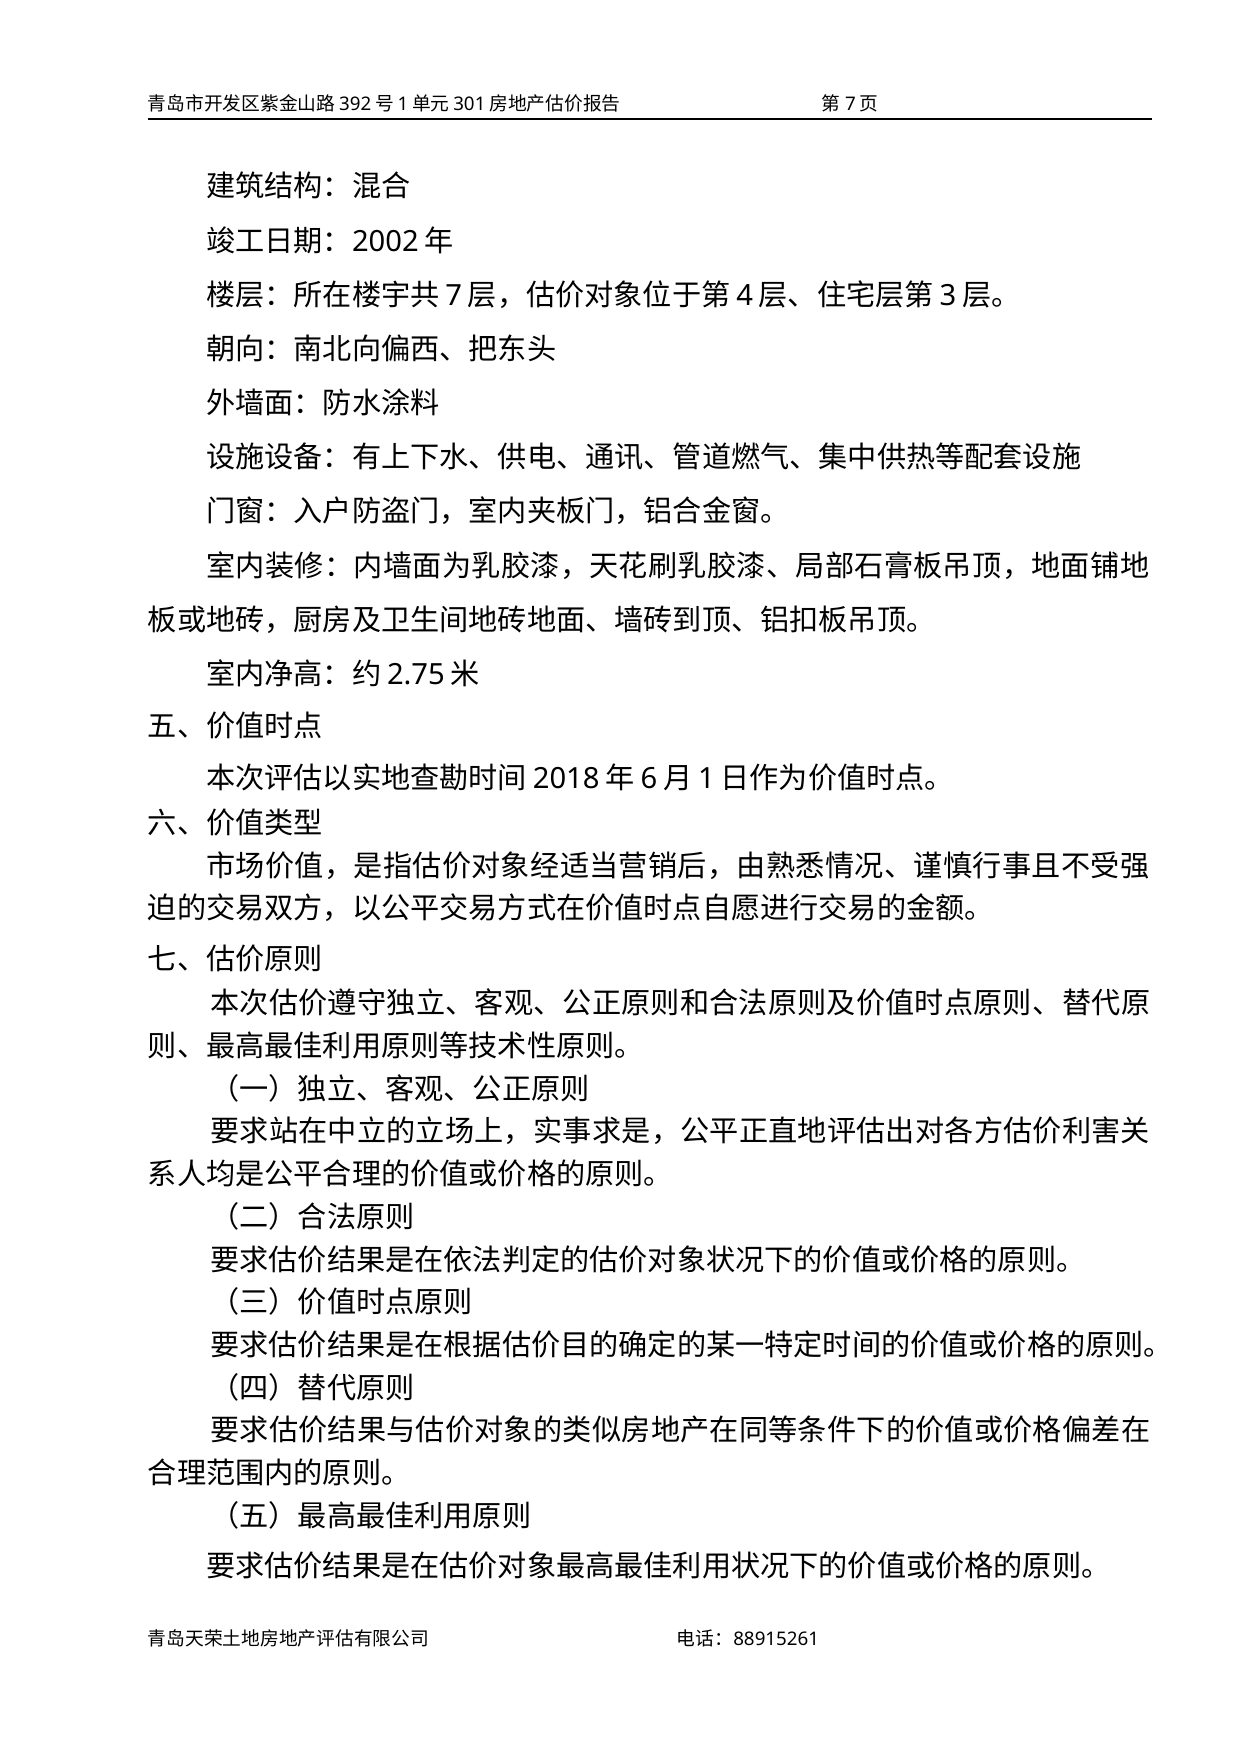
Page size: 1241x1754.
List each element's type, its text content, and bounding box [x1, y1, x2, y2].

text 本次估价遵守独立、客观、公正原则和合法原则及价值时点原则、替代原则、最高最佳利用原则等技术性原则。 [148, 979, 1152, 1065]
text 要求估价结果是在估价对象最高最佳利用状况下的价值或价格的原则。 [148, 1535, 1152, 1587]
text 要求估价结果是在根据估价目的确定的某一特定时间的价值或价格的原则。 [148, 1321, 1152, 1364]
text 要求估价结果是在依法判定的估价对象状况下的价值或价格的原则。 [148, 1236, 1152, 1278]
text （四）替代原则 [148, 1364, 1152, 1407]
text （三）价值时点原则 [148, 1278, 1152, 1321]
text 朝向：南北向偏西、把东头 [148, 316, 1152, 370]
text 本次评估以实地查勘时间2018年6月1日作为价值时点。 [148, 747, 1152, 799]
text 市场价值，是指估价对象经适当营销后，由熟悉情况、谨慎行事且不受强迫的交易双方，以公平交易方式在价值时点自愿进行交易的金额。 [148, 842, 1152, 927]
text 建筑结构：混合 [148, 153, 1152, 208]
text 室内净高：约2.75米 [148, 641, 1152, 695]
text 门窗：入户防盗门，室内夹板门，铝合金窗。 [148, 478, 1152, 533]
text 楼层：所在楼宇共7层，估价对象位于第4层、住宅层第3层。 [148, 262, 1152, 316]
text 外墙面：防水涂料 [148, 370, 1152, 424]
text 要求站在中立的立场上，实事求是，公平正直地评估出对各方估价利害关系人均是公平合理的价值或价格的原则。 [148, 1108, 1152, 1193]
text 六、价值类型 [148, 799, 1152, 842]
text （五）最高最佳利用原则 [148, 1492, 1152, 1535]
text 竣工日期：2002年 [148, 208, 1152, 262]
text 设施设备：有上下水、供电、通讯、管道燃气、集中供热等配套设施 [148, 424, 1152, 478]
text 七、估价原则 [148, 927, 1152, 979]
text （二）合法原则 [148, 1193, 1152, 1236]
text 要求估价结果与估价对象的类似房地产在同等条件下的价值或价格偏差在合理范围内的原则。 [148, 1407, 1152, 1492]
text （一）独立、客观、公正原则 [148, 1065, 1152, 1108]
text 五、价值时点 [148, 695, 1152, 747]
text 室内装修：内墙面为乳胶漆，天花刷乳胶漆、局部石膏板吊顶，地面铺地板或地砖，厨房及卫生间地砖地面、墙砖到顶、铝扣板吊顶。 [148, 533, 1152, 641]
